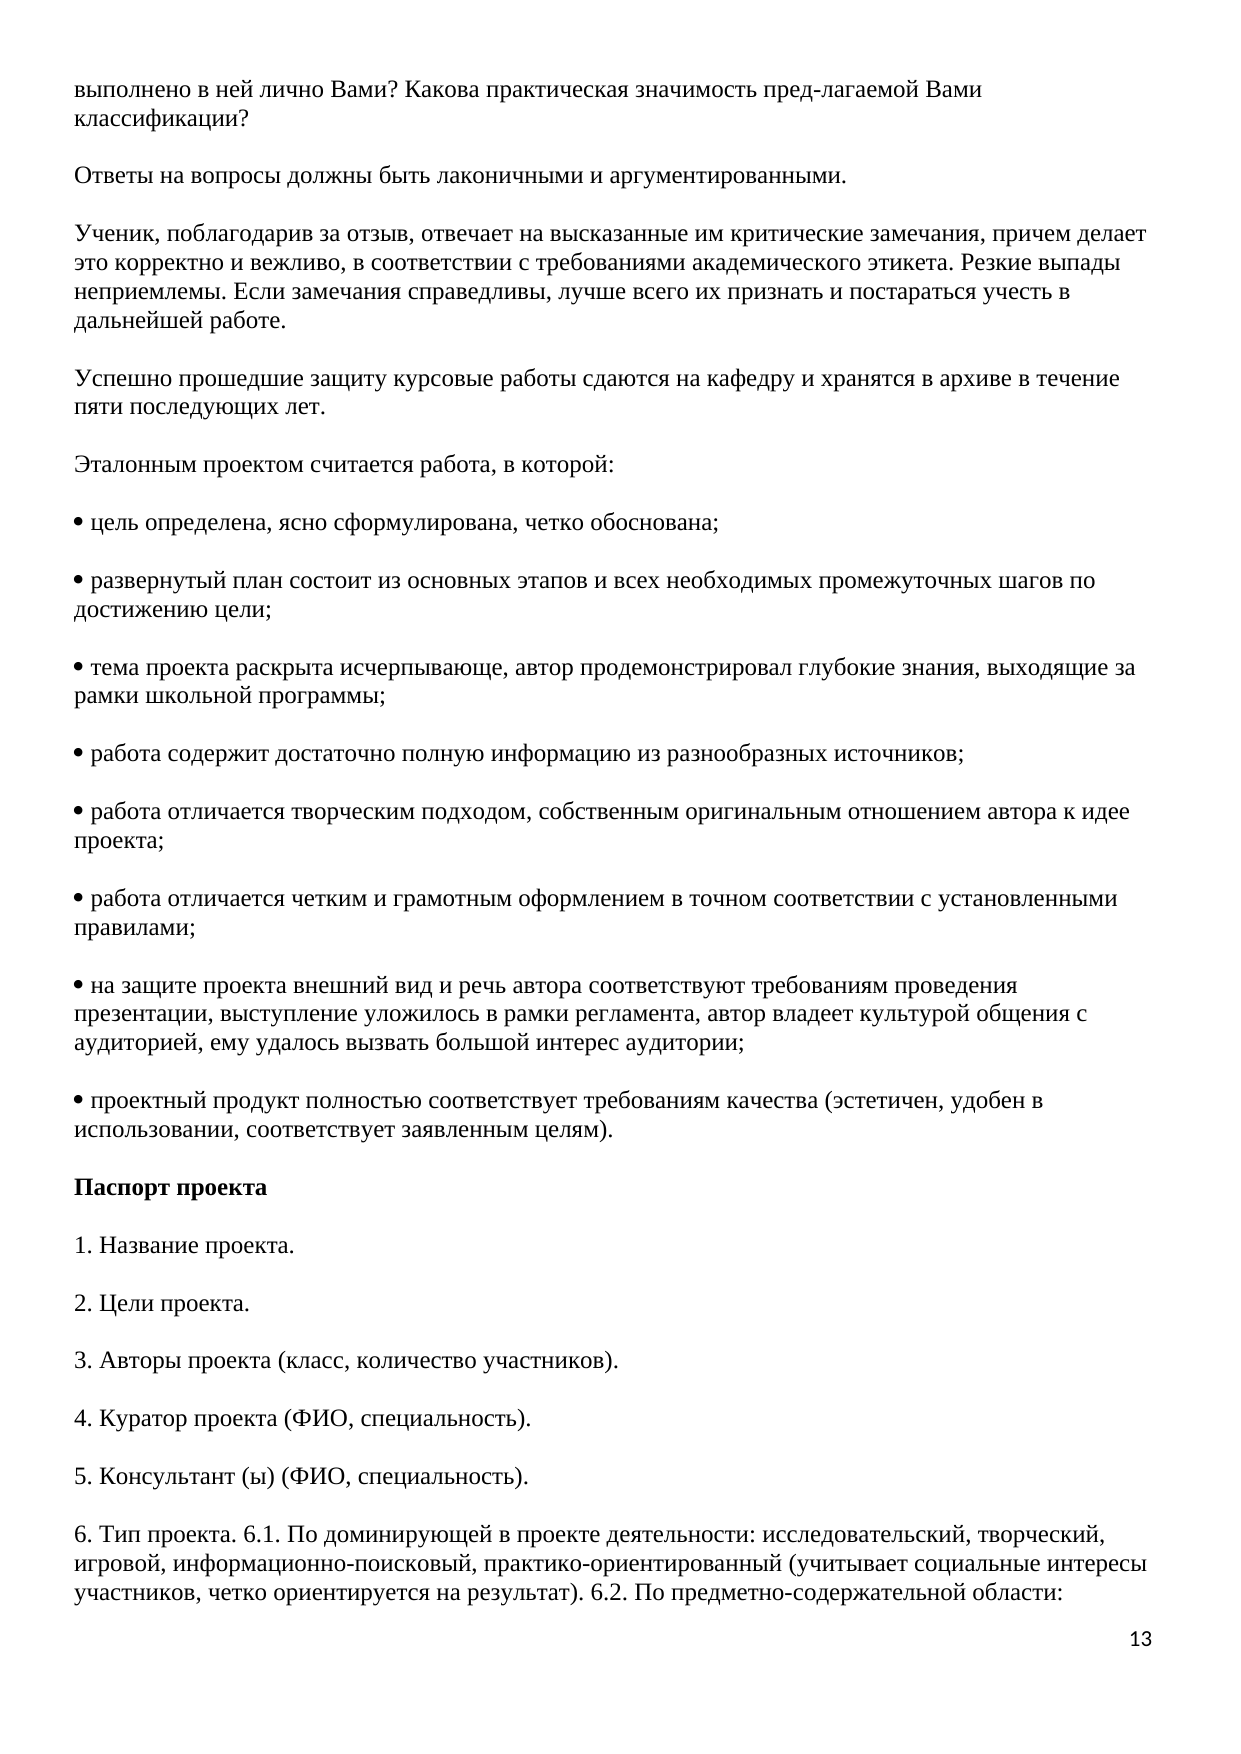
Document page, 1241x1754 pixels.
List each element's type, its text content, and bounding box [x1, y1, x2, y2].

text работа отличается четким и грамотным оформлением в точном соответствии с установленными правилами; [74, 883, 1152, 941]
text Паспорт проекта [74, 1172, 1152, 1201]
text Успешно прошедшие защиту курсовые работы сдаются на кафедру и хранятся в архиве в течение пяти последующих лет. [74, 363, 1152, 420]
text Эталонным проектом считается работа, в которой: [74, 449, 1152, 478]
text работа содержит достаточно полную информацию из разнообразных источников; [74, 738, 1152, 767]
text 1. Название проекта. [74, 1230, 1152, 1258]
text тема проекта раскрыта исчерпывающе, автор продемонстрировал глубокие знания, выходящие за рамки школьной программы; [74, 652, 1152, 709]
text 3. Авторы проекта (класс, количество участников). [74, 1346, 1152, 1374]
text Ученик, поблагодарив за отзыв, отвечает на высказанные им критические замечания, причем делает это корректно и вежливо, в соответствии с требованиями академического этикета. Резкие выпады неприемлемы. Если замечания справедливы, лучше всего их признать и постараться учесть в дальнейшей работе. [74, 218, 1152, 333]
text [74, 1519, 1152, 1606]
text развернутый план состоит из основных этапов и всех необходимых промежуточных шагов по достижению цели; [74, 565, 1152, 623]
text цель определена, ясно сформулирована, четко обоснована; [74, 507, 1152, 536]
text Ответы на вопросы должны быть лаконичными и аргументированными. [74, 161, 1152, 189]
text на защите проекта внешний вид и речь автора соответствуют требованиям проведения презентации, выступление уложилось в рамки регламента, автор владеет культурой общения с аудиторией, ему удалось вызвать большой интерес аудитории; [74, 970, 1152, 1056]
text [74, 74, 1152, 131]
text проектный продукт полностью соответствует требованиям качества (эстетичен, удобен в использовании, соответствует заявленным целям). [74, 1085, 1152, 1143]
text 2. Цели проекта. [74, 1288, 1152, 1316]
text работа отличается творческим подходом, собственным оригинальным отношением автора к идее проекта; [74, 796, 1152, 854]
text 5. Консультант (ы) (ФИО, специальность). [74, 1461, 1152, 1490]
text 4. Куратор проекта (ФИО, специальность). [74, 1403, 1152, 1432]
